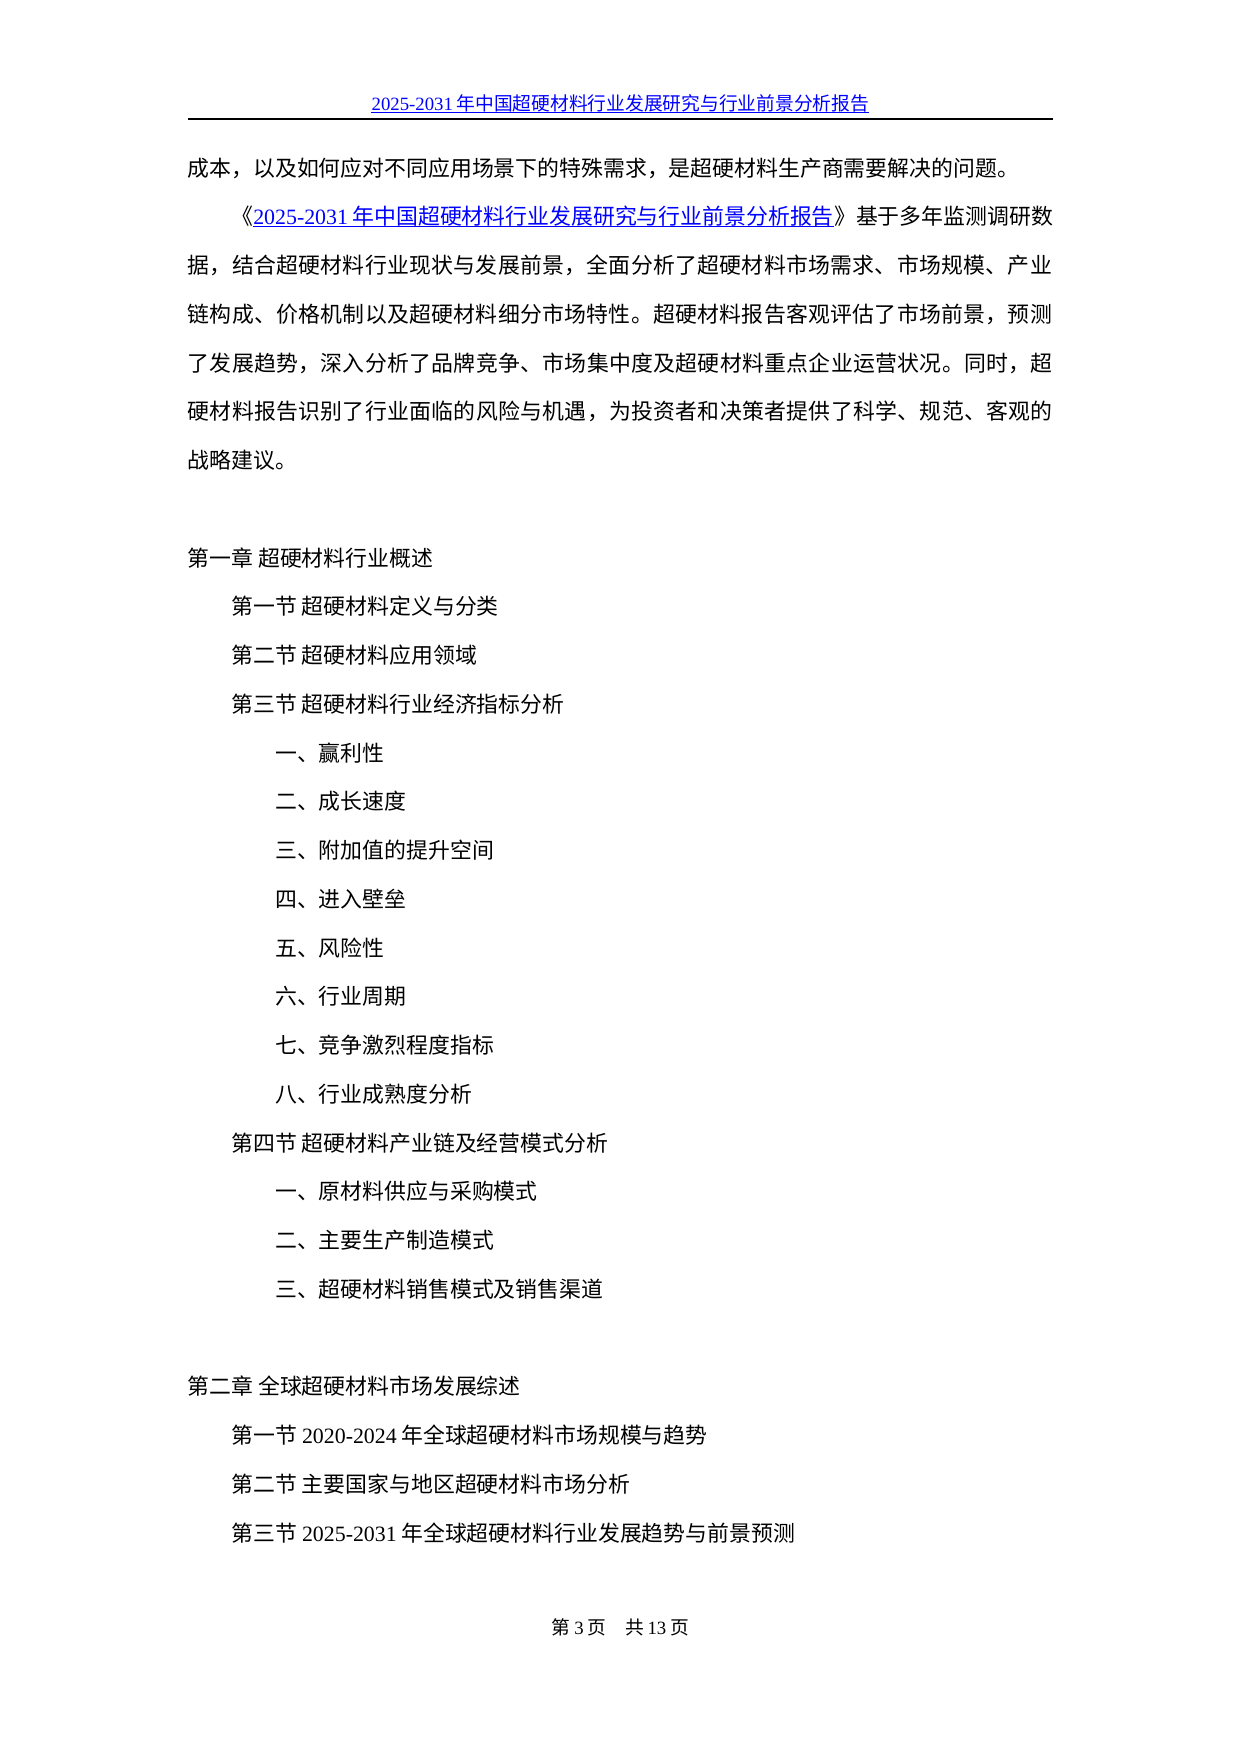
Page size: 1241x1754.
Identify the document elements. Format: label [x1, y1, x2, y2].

text [187, 150, 1053, 1548]
